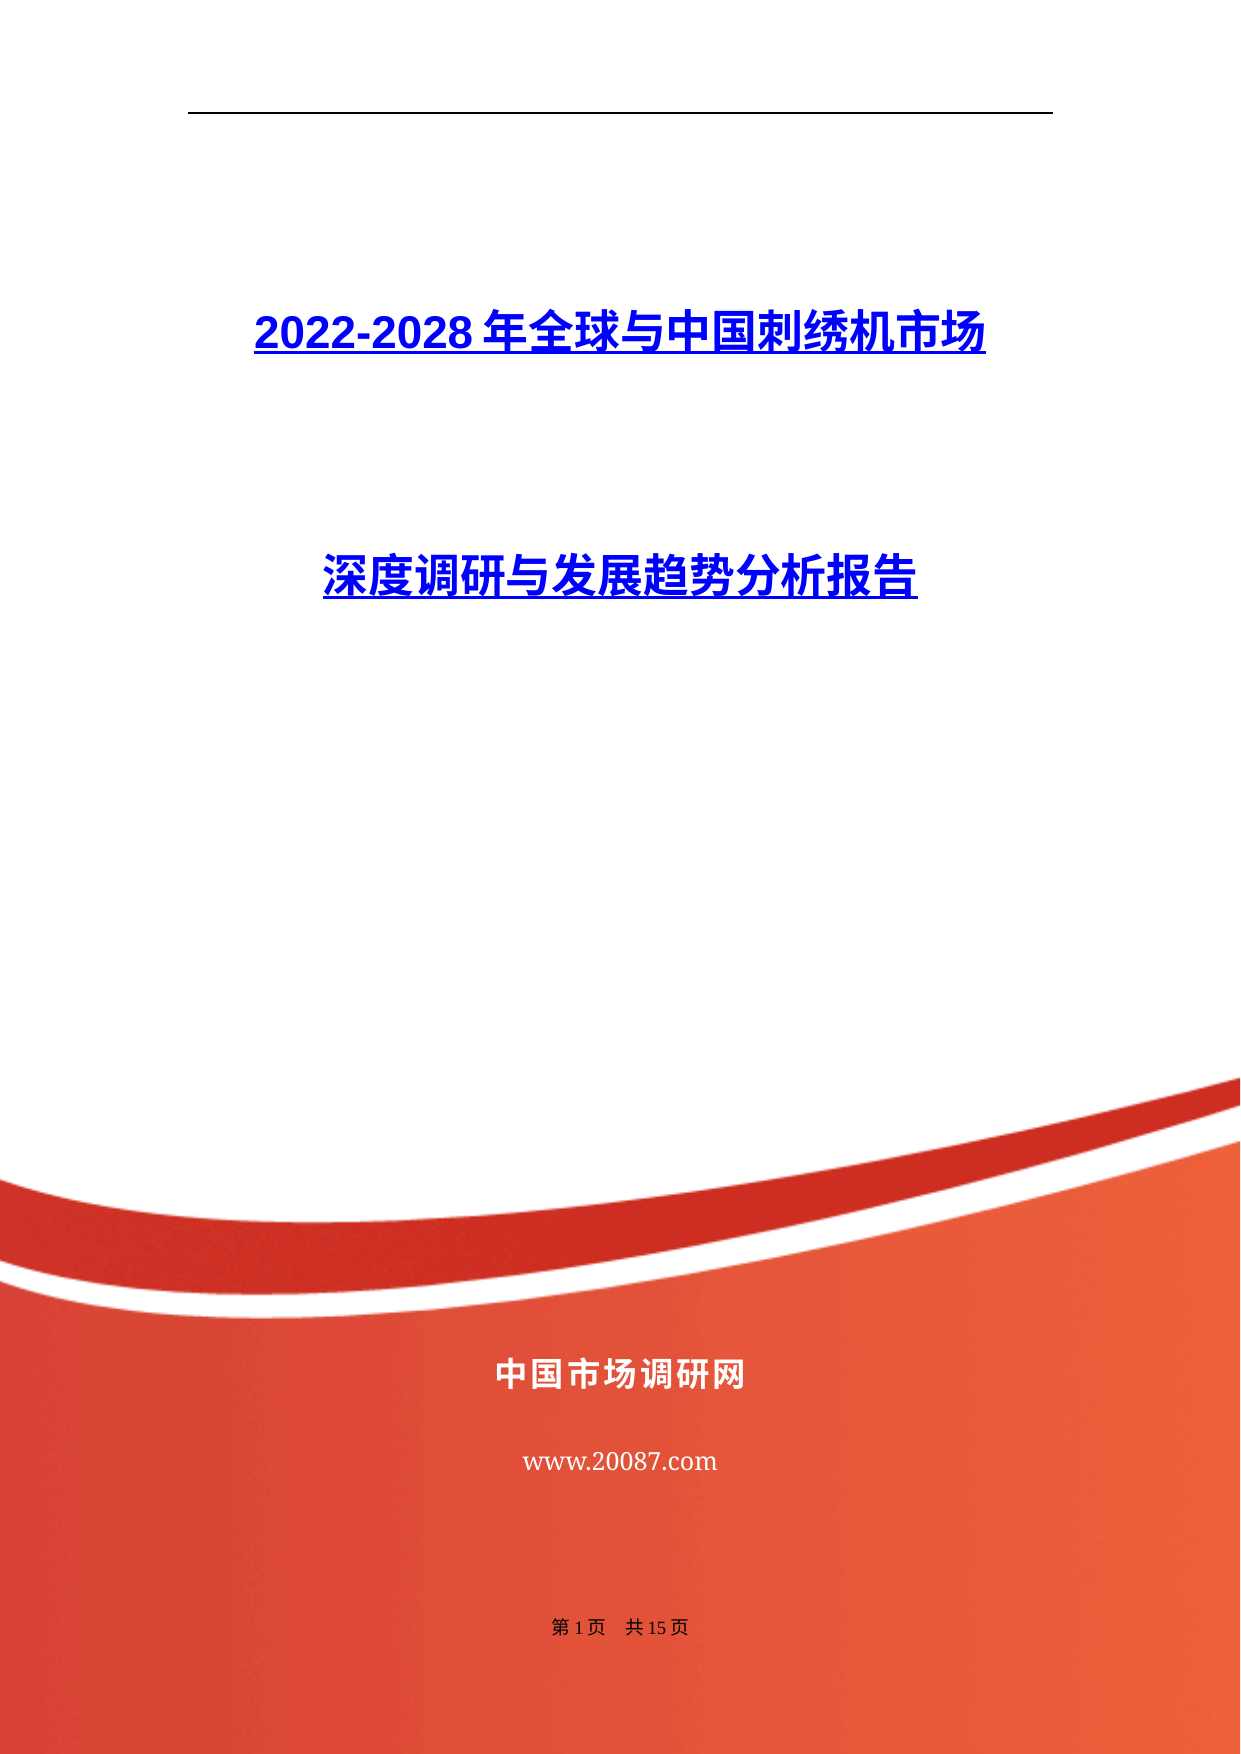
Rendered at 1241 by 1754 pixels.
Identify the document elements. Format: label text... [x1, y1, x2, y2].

subtitle 中国市场调研网 [187, 1339, 1053, 1404]
text www.20087.com [187, 1428, 1053, 1493]
table_header 2022-2028年全球与中国刺绣机市场深度调研与发展趋势分析报告 [188, 207, 1053, 773]
picture [0, 1006, 1241, 1754]
